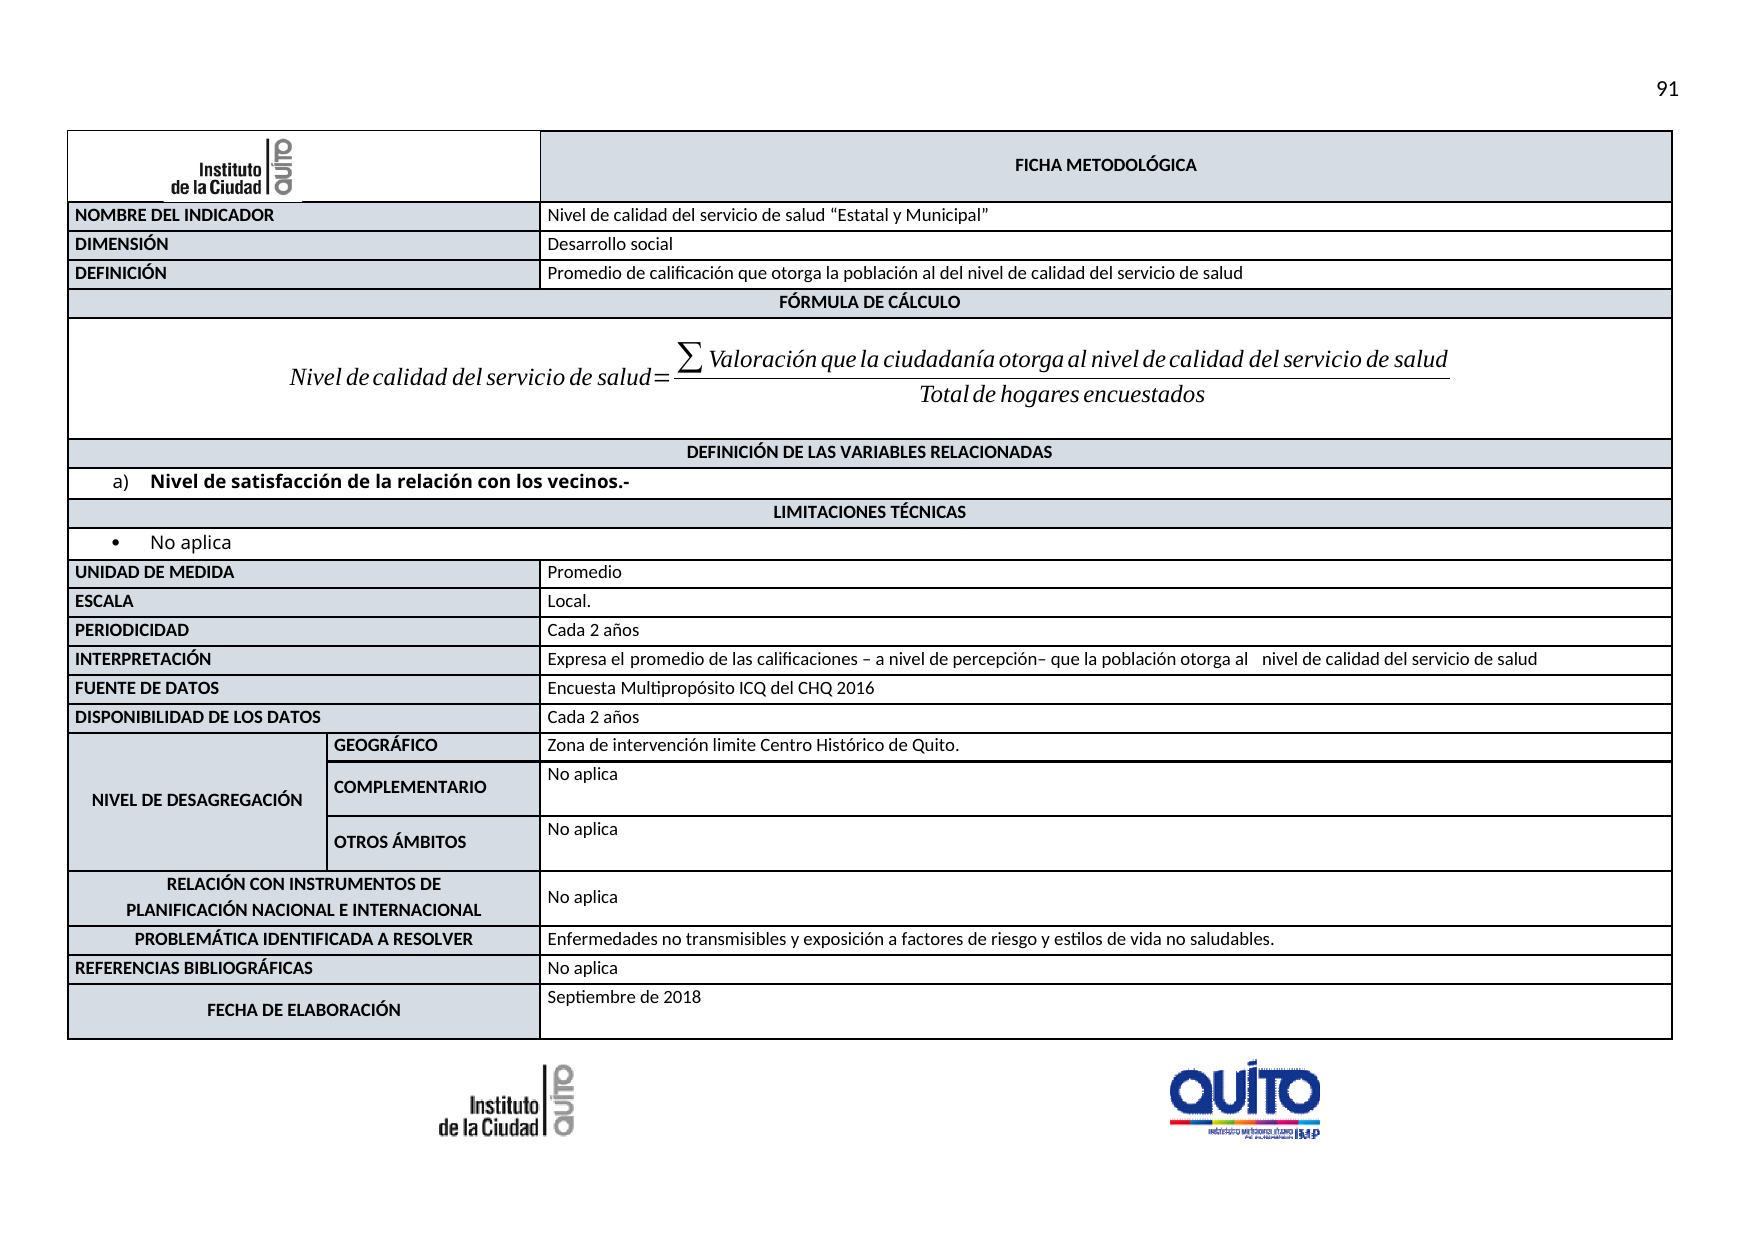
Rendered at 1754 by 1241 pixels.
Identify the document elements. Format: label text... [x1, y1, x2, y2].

table_cell Nivel de calidad del servicio de salud “Estatal y Municipal” [541, 203, 1671, 230]
table_cell RELACIÓN CON INSTRUMENTOS DE PLANIFICACIÓN NACIONAL E INTERNACIONAL [69, 872, 539, 925]
table_cell Nivel de satisfacción de la relación con los vecinos.- [69, 469, 1671, 498]
table_cell Encuesta Multipropósito ICQ del CHQ 2016 [541, 676, 1671, 703]
table_header [68, 131, 163, 201]
table_cell Promedio de calificación que otorga la población al del nivel de calidad del servicio de salud [541, 261, 1671, 288]
table_cell FECHA DE ELABORACIÓN [69, 985, 539, 1038]
table_cell DEFINICIÓN DE LAS VARIABLES RELACIONADAS [69, 440, 1671, 467]
table_header FICHA METODOLÓGICA [541, 132, 1671, 201]
table_cell FUENTE DE DATOS [69, 676, 539, 703]
table_cell DISPONIBILIDAD DE LOS DATOS [69, 705, 539, 732]
table_cell REFERENCIAS BIBLIOGRÁFICAS [69, 956, 539, 983]
table_cell Promedio [541, 561, 1671, 587]
table_cell Septiembre de 2018 [541, 985, 1671, 1038]
picture [434, 1059, 577, 1139]
table_cell Expresa el promedio de las calificaciones – a nivel de percepción– que la población otorga al nivel de calidad del servicio de salud [541, 647, 1671, 674]
table_cell FÓRMULA DE CÁLCULO [69, 290, 1671, 317]
table_cell No aplica [541, 956, 1671, 983]
table_cell DIMENSIÓN [69, 232, 539, 259]
table_cell NOMBRE DEL INDICADOR [69, 203, 539, 230]
picture [163, 131, 303, 202]
table_cell INTERPRETACIÓN [69, 647, 539, 674]
table_cell Zona de intervención limite Centro Histórico de Quito. [541, 734, 1671, 760]
table_cell Desarrollo social [541, 232, 1671, 259]
picture [1170, 1059, 1320, 1139]
table_cell COMPLEMENTARIO [328, 763, 539, 815]
table_cell No aplica [541, 872, 1671, 925]
table_cell LIMITACIONES TÉCNICAS [69, 500, 1671, 527]
table_header [303, 131, 540, 201]
table_cell GEOGRÁFICO [328, 734, 539, 760]
table_cell No aplica [541, 817, 1671, 870]
table_cell NIVEL DE DESAGREGACIÓN [69, 734, 326, 870]
table_cell No aplica [69, 529, 1671, 558]
table_cell UNIDAD DE MEDIDA [69, 561, 539, 587]
table_cell ESCALA [69, 589, 539, 616]
table_cell Cada 2 años [541, 618, 1671, 645]
table_cell PROBLEMÁTICA IDENTIFICADA A RESOLVER [69, 927, 539, 954]
table_cell Cada 2 años [541, 705, 1671, 732]
table_cell PERIODICIDAD [69, 618, 539, 645]
table_cell [69, 319, 1671, 438]
table_cell DEFINICIÓN [69, 261, 539, 288]
table_cell Enfermedades no transmisibles y exposición a factores de riesgo y estilos de vida no saludables. [541, 927, 1671, 954]
table_cell Local. [541, 589, 1671, 616]
table_cell OTROS ÁMBITOS [328, 817, 539, 870]
table_cell No aplica [541, 763, 1671, 815]
